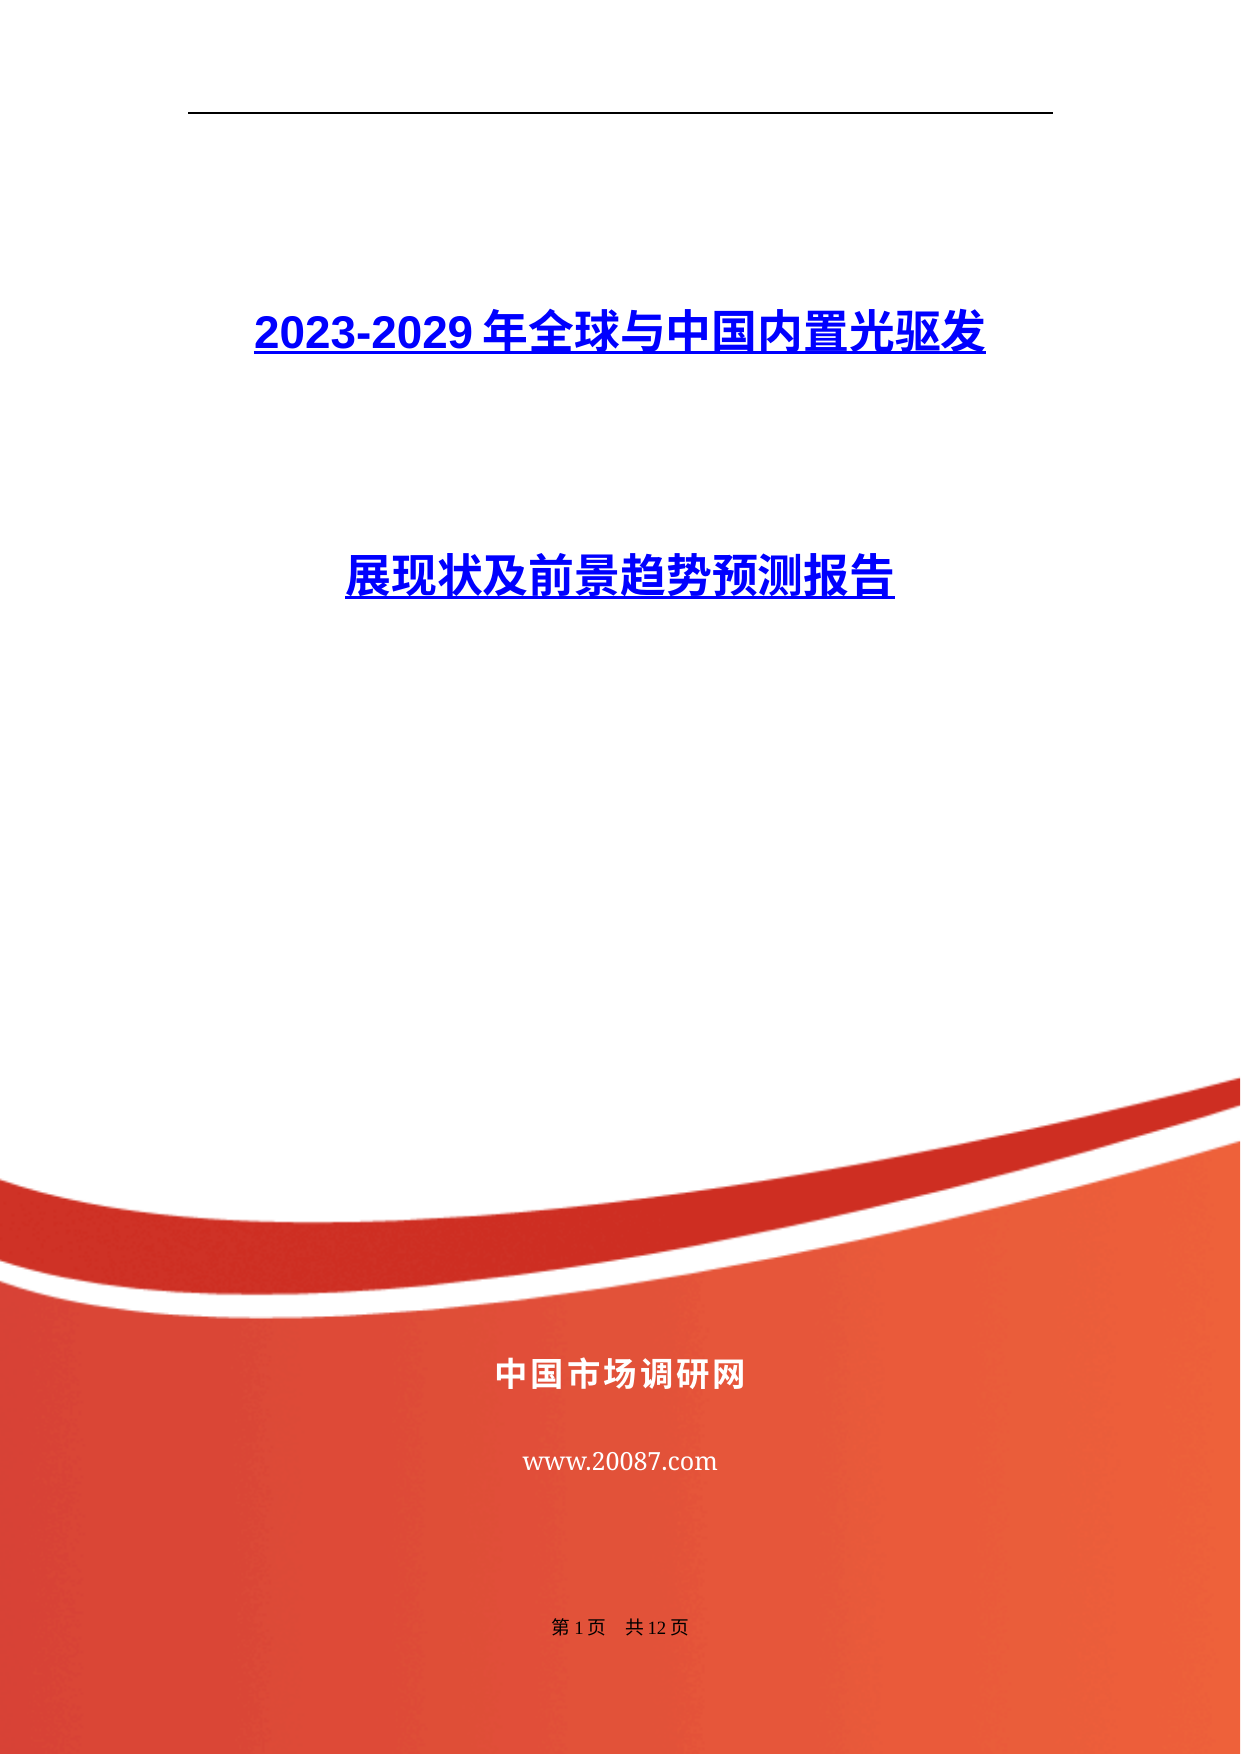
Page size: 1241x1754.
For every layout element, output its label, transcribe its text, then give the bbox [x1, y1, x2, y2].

subtitle 中国市场调研网 [187, 1339, 1053, 1404]
table_header 2023-2029年全球与中国内置光驱发展现状及前景趋势预测报告 [188, 207, 1053, 773]
text www.20087.com [187, 1428, 1053, 1493]
picture [0, 1006, 1241, 1754]
